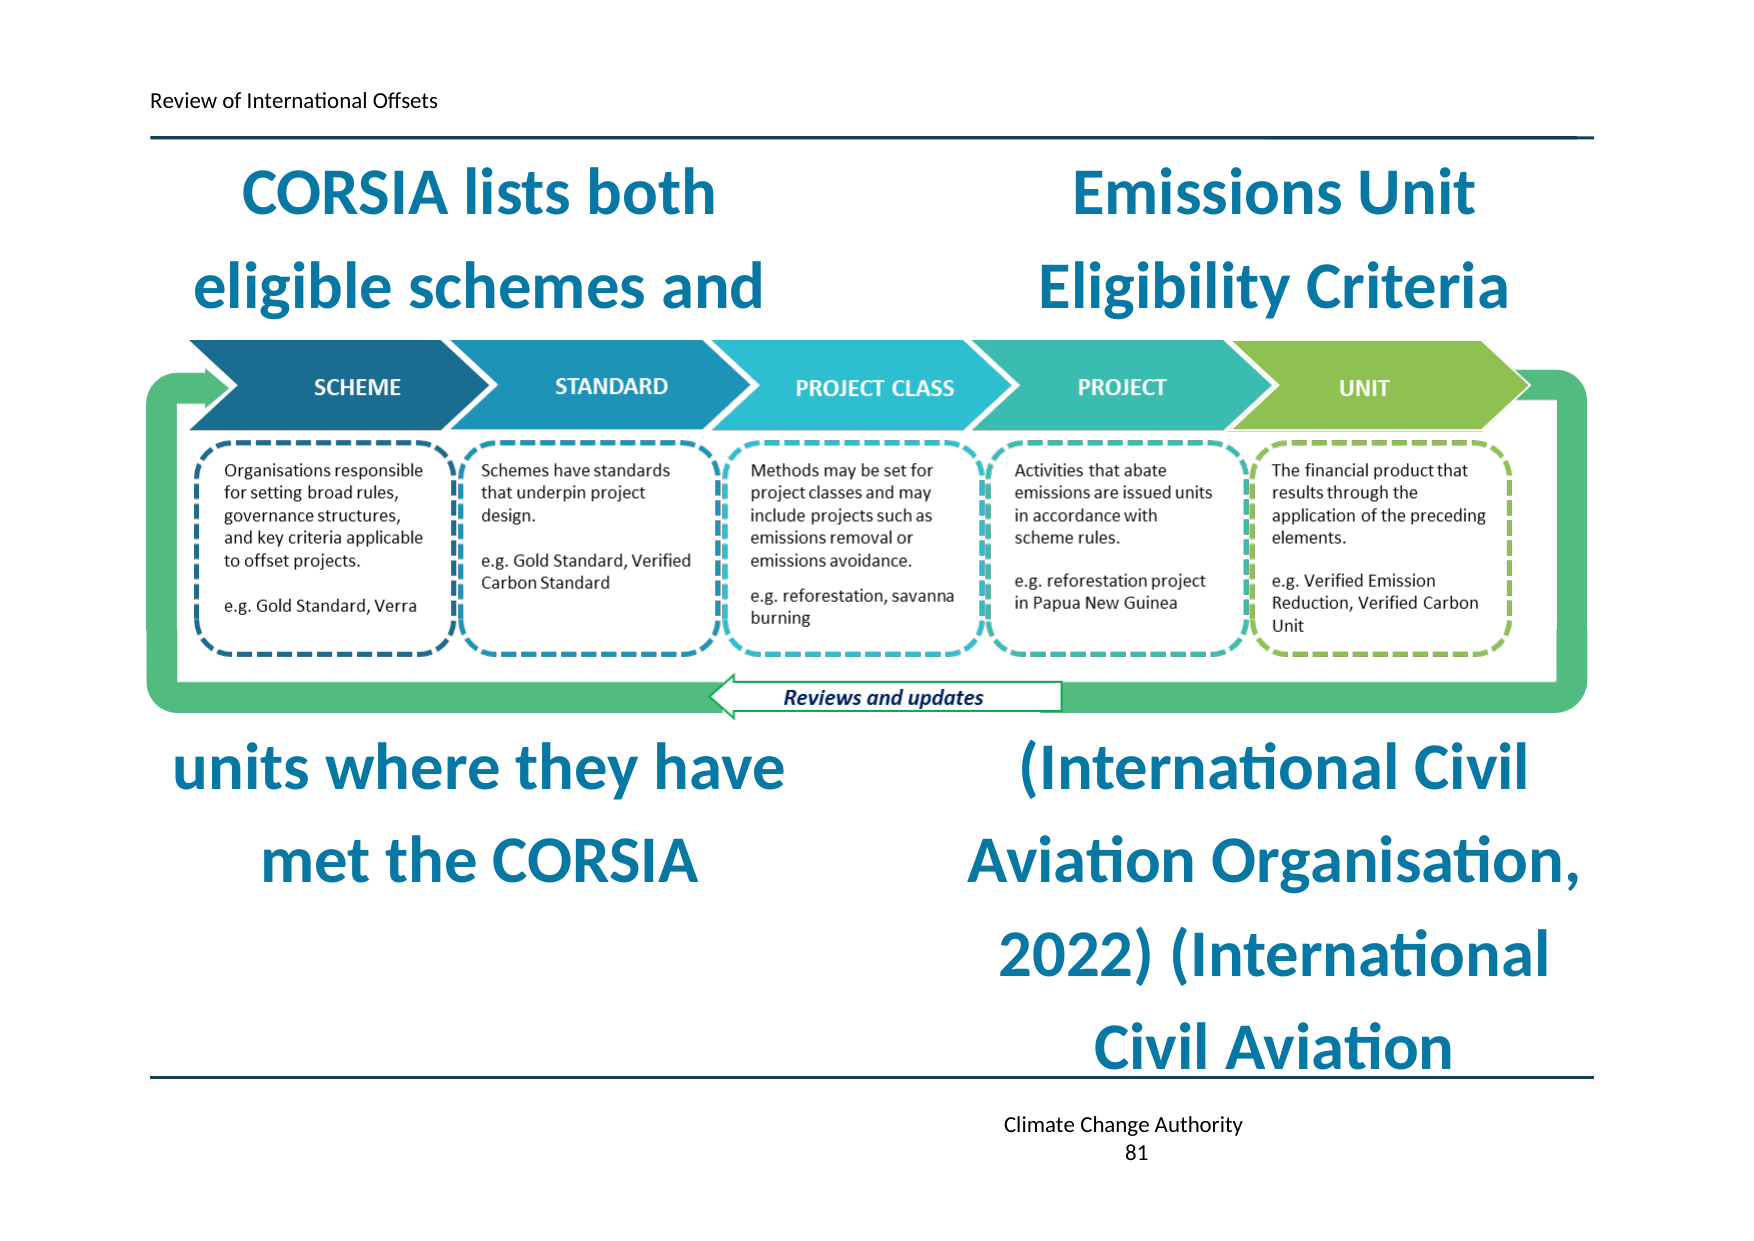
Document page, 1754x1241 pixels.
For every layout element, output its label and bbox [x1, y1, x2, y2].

picture [141, 339, 1594, 725]
